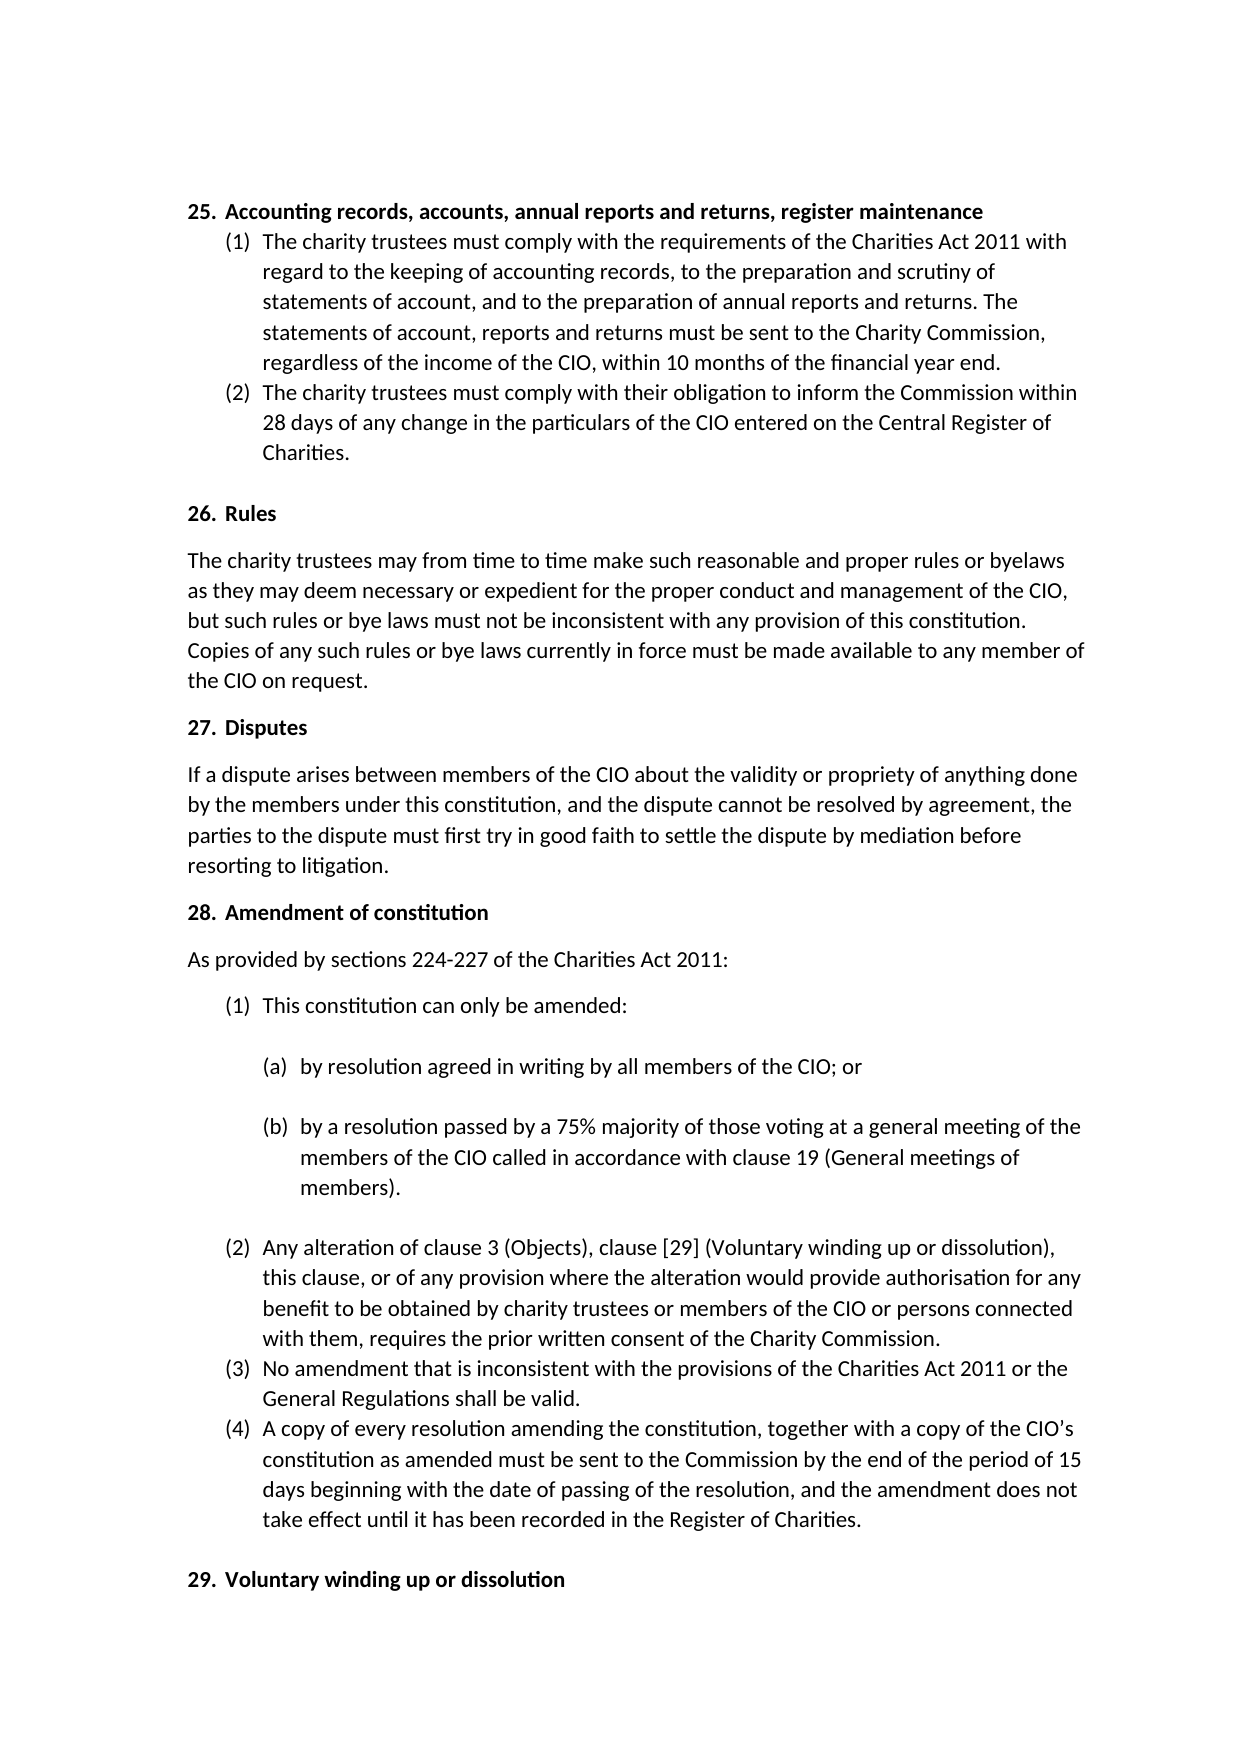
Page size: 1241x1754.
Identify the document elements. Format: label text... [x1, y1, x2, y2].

text The charity trustees may from time to time make such reasonable and proper rules or byelaws as they may deem necessary or expedient for the proper conduct and management of the CIO, but such rules or bye laws must not be inconsistent with any provision of this constitution. Copies of any such rules or bye laws currently in force must be made available to any member of the CIO on request. [187, 546, 1090, 695]
list Disputes [187, 713, 1090, 742]
text If a dispute arises between members of the CIO about the validity or propriety of anything done by the members under this constitution, and the dispute cannot be resolved by agreement, the parties to the dispute must first try in good faith to settle the dispute by mediation before resorting to litigation. [187, 760, 1090, 879]
list Voluntary winding up or dissolution [187, 1566, 1090, 1594]
text As provided by sections 224-227 of the Charities Act 2011: [187, 945, 1090, 973]
list Any alteration of clause 3 (Objects), clause [29] (Voluntary winding up or dissolution), this clause, or of any provision where the alteration would provide authorisation for any benefit to be obtained by charity trustees or members of the CIO or persons connected with them, requires the prior written consent of the Charity Commission. [225, 1233, 1090, 1352]
list This constitution can only be amended: [225, 992, 1090, 1020]
list The charity trustees must comply with the requirements of the Charities Act 2011 with regard to the keeping of accounting records, to the preparation and scrutiny of statements of account, and to the preparation of annual reports and returns. The statements of account, reports and returns must be sent to the Charity Commission, regardless of the income of the CIO, within 10 months of the financial year end. [225, 227, 1090, 376]
list by a resolution passed by a 75% majority of those voting at a general meeting of the members of the CIO called in accordance with clause 19 (General meetings of members). [262, 1112, 1090, 1201]
list Amendment of constitution [187, 898, 1090, 926]
list Rules [187, 499, 1090, 527]
list A copy of every resolution amending the constitution, together with a copy of the CIO’s constitution as amended must be sent to the Commission by the end of the period of 15 days beginning with the date of passing of the resolution, and the amendment does not take effect until it has been recorded in the Register of Charities. [225, 1414, 1090, 1533]
list by resolution agreed in writing by all members of the CIO; or [262, 1052, 1090, 1080]
list Accounting records, accounts, annual reports and returns, register maintenance [187, 197, 1090, 225]
list The charity trustees must comply with their obligation to inform the Commission within 28 days of any change in the particulars of the CIO entered on the Central Register of Charities. [225, 378, 1090, 467]
list No amendment that is inconsistent with the provisions of the Charities Act 2011 or the General Regulations shall be valid. [225, 1354, 1090, 1412]
